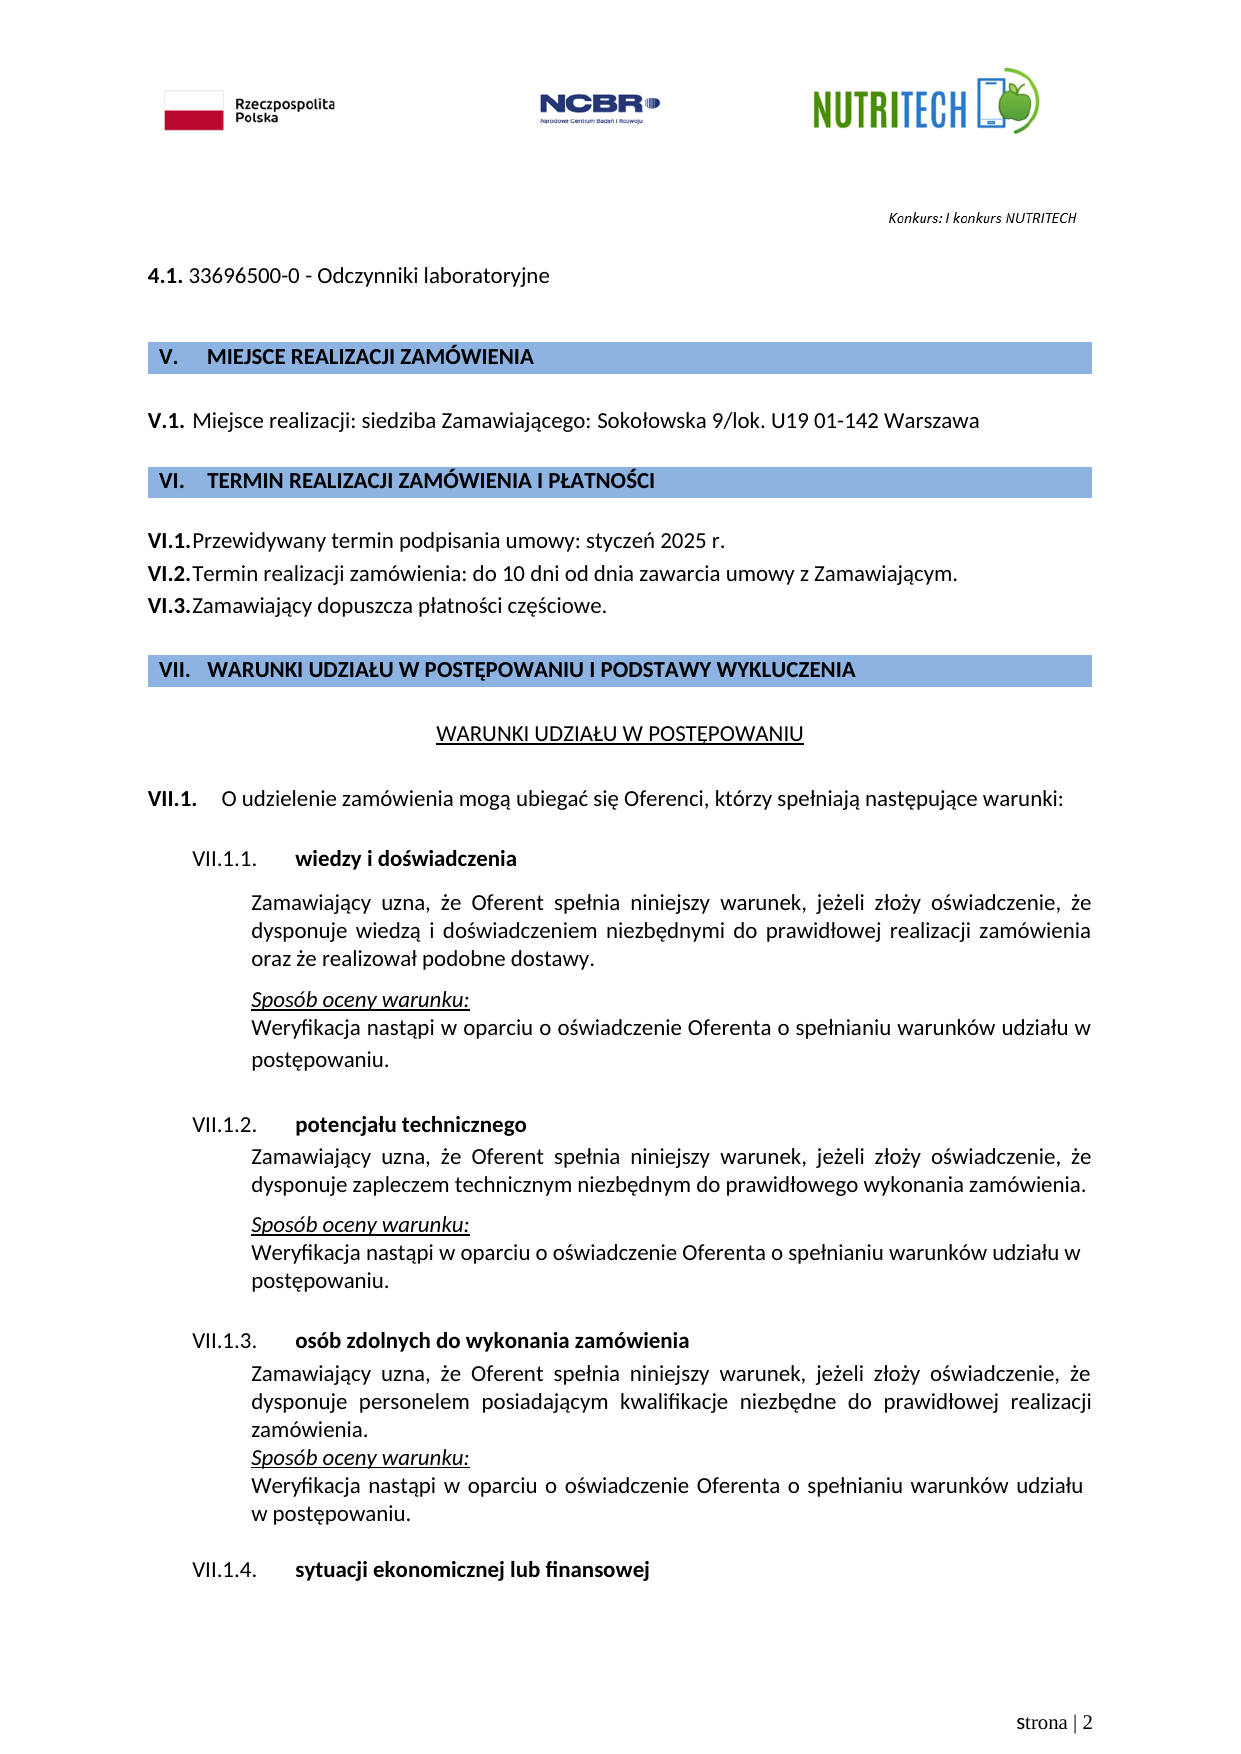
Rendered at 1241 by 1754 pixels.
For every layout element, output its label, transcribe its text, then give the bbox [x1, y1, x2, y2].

list Miejsce realizacji: siedziba Zamawiającego: Sokołowska 9/lok. U19 01-142 Warszawa [148, 406, 1093, 434]
list Przewidywany termin podpisania umowy: styczeń 2025 r. [148, 526, 1093, 554]
table_header TERMIN REALIZACJI ZAMÓWIENIA I PŁATNOŚCI [148, 467, 1092, 498]
text Zamawiający uzna, że Oferent spełnia niniejszy warunek, jeżeli złoży oświadczenie, że dysponuje personelem posiadającym kwalifikacje niezbędne do prawidłowej realizacji zamówienia. [251, 1359, 1093, 1443]
table_header WARUNKI UDZIAŁU W POSTĘPOWANIU I PODSTAWY WYKLUCZENIA [148, 655, 1092, 687]
list wiedzy i doświadczenia [192, 844, 1093, 872]
text Sposób oceny warunku: [177, 985, 1093, 1013]
picture [147, 57, 1093, 234]
list sytuacji ekonomicznej lub finansowej [192, 1555, 1093, 1583]
text Sposób oceny warunku: [177, 1210, 1093, 1238]
list osób zdolnych do wykonania zamówienia [192, 1327, 1093, 1355]
text 4.1. 33696500-0 - Odczynniki laboratoryjne [148, 261, 1093, 289]
list Termin realizacji zamówienia: do 10 dni od dnia zawarcia umowy z Zamawiającym. [148, 559, 1093, 587]
list O udzielenie zamówienia mogą ubiegać się Oferenci, którzy spełniają następujące warunki: [148, 784, 1093, 812]
table_header MIEJSCE REALIZACJI ZAMÓWIENIA [148, 342, 1092, 374]
text Zamawiający uzna, że Oferent spełnia niniejszy warunek, jeżeli złoży oświadczenie, że dysponuje wiedzą i doświadczeniem niezbędnymi do prawidłowej realizacji zamówienia oraz że realizował podobne dostawy. [251, 888, 1093, 973]
text Weryfikacja nastąpi w oparciu o oświadczenie Oferenta o spełnianiu warunków udziału w postępowaniu. [251, 1013, 1093, 1073]
text WARUNKI UDZIAŁU W POSTĘPOWANIU [148, 719, 1093, 747]
list Zamawiający dopuszcza płatności częściowe. [148, 591, 1093, 619]
text Zamawiający uzna, że Oferent spełnia niniejszy warunek, jeżeli złoży oświadczenie, że dysponuje zapleczem technicznym niezbędnym do prawidłowego wykonania zamówienia. [251, 1142, 1093, 1198]
text Weryfikacja nastąpi w oparciu o oświadczenie Oferenta o spełnianiu warunków udziału w postępowaniu. [251, 1238, 1093, 1294]
text Weryfikacja nastąpi w oparciu o oświadczenie Oferenta o spełnianiu warunków udziału w postępowaniu. [251, 1471, 1093, 1527]
text Sposób oceny warunku: [251, 1443, 1093, 1471]
list potencjału technicznego [192, 1110, 1093, 1138]
